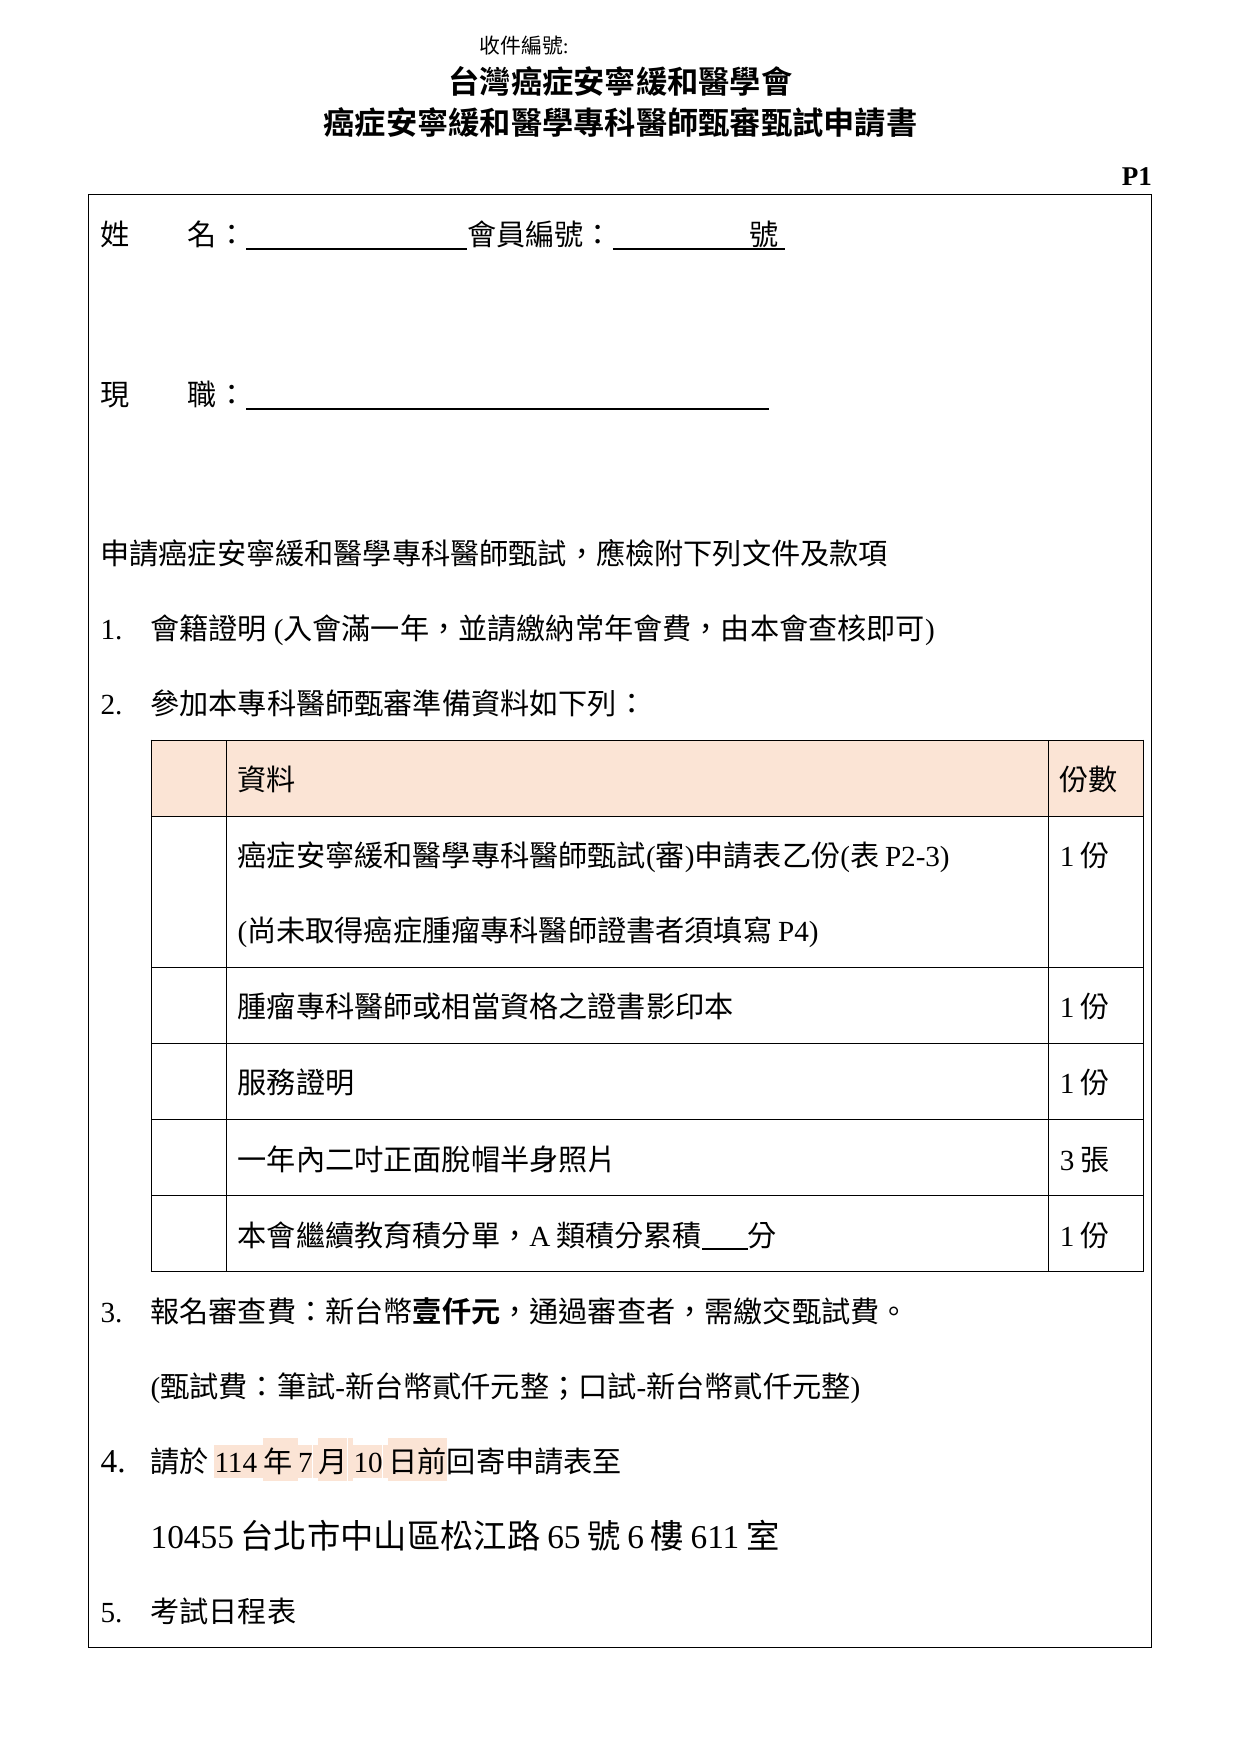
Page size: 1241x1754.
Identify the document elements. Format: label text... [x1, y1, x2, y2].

text P1 [89, 157, 1152, 194]
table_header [89, 195, 1151, 1647]
